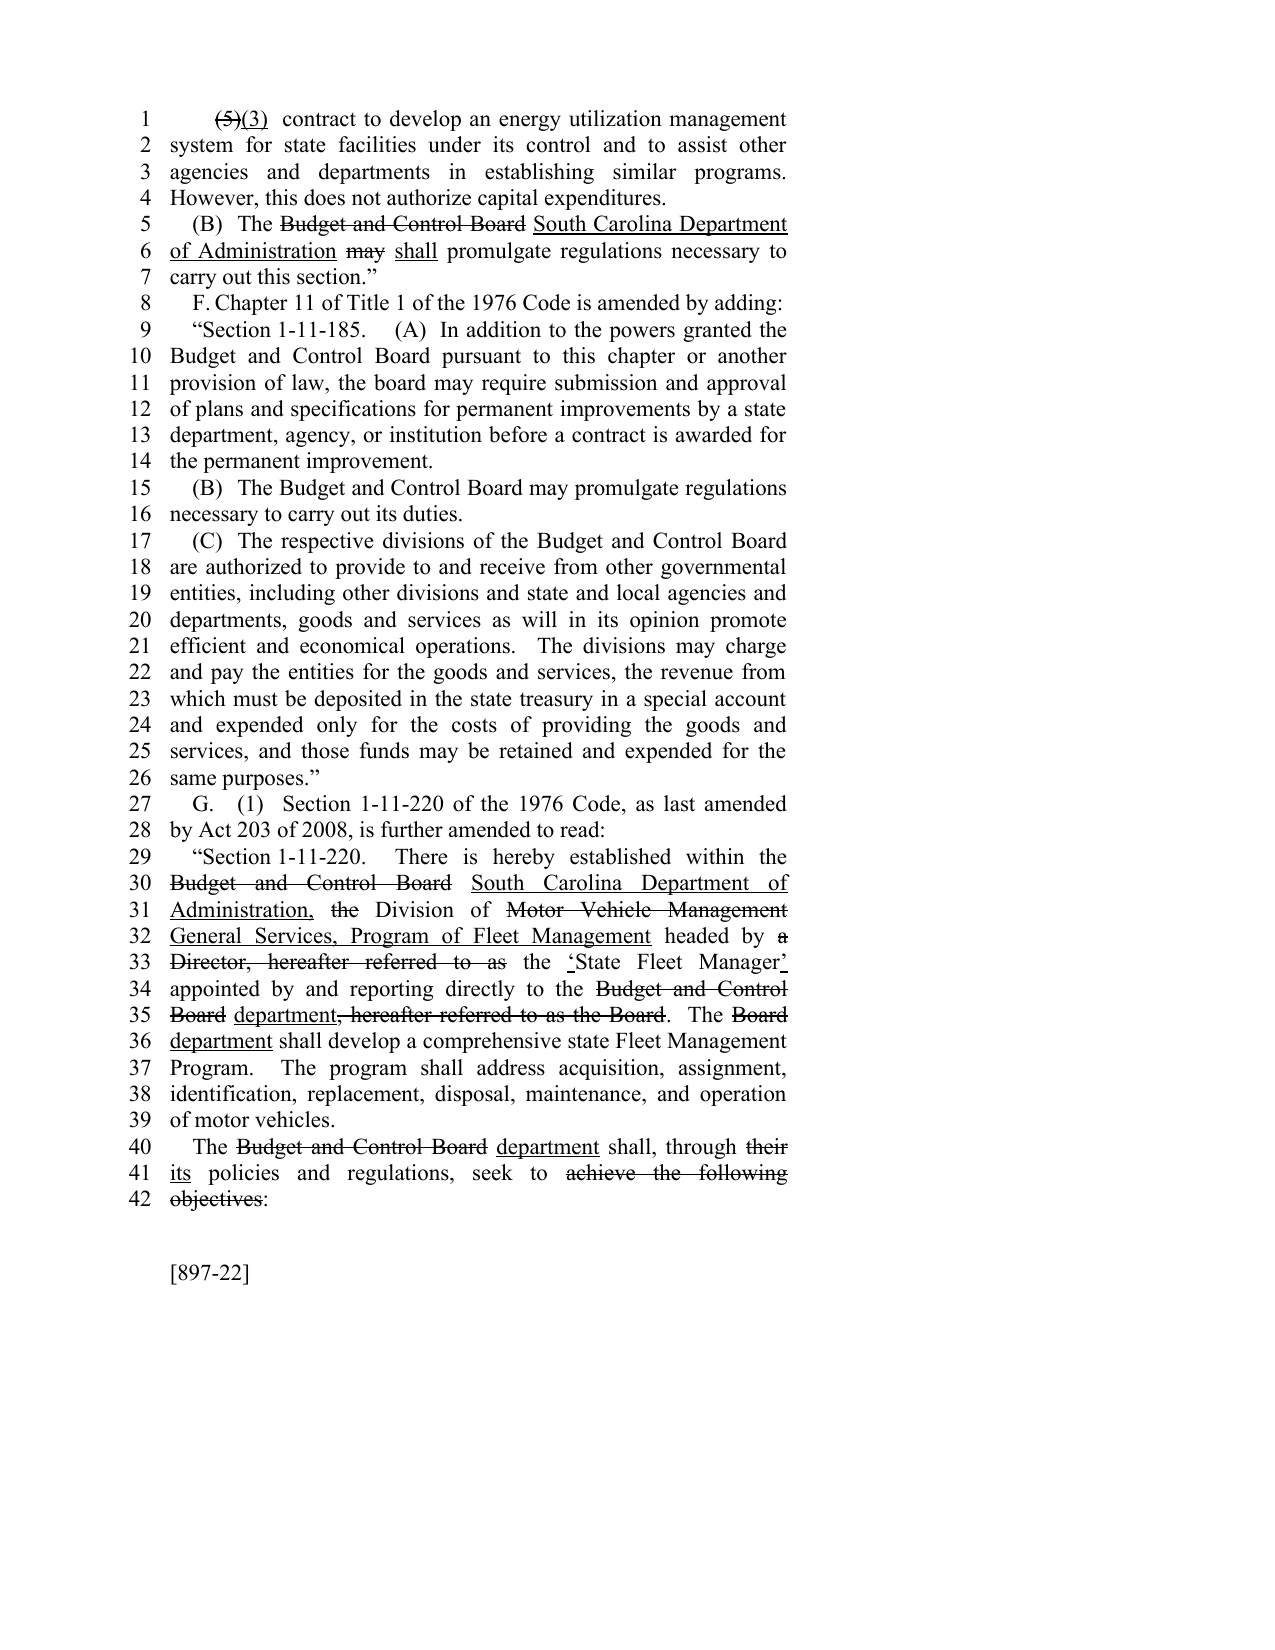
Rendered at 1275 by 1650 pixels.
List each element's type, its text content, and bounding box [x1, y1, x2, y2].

text “Section 1-11-185. (A) In addition to the powers granted the Budget and Control Board pursuant to this chapter or another provision of law, the board may require submission and approval of plans and specifications for permanent improvements by a state department, agency, or institution before a contract is awarded for the permanent improvement. [169, 316, 787, 474]
text G. (1) Section 1-11-220 of the 1976 Code, as last amended by Act 203 of 2008, is further amended to read: [169, 790, 787, 843]
text The Budget and Control Board department shall, through their its policies and regulations, seek to achieve the following objectives: [169, 1133, 787, 1212]
text (B) The Budget and Control Board may promulgate regulations necessary to carry out its duties. [169, 474, 787, 527]
text “Section 1-11-220. There is hereby established within the Budget and Control Board South Carolina Department of Administration, the Division of Motor Vehicle Management General Services, Program of Fleet Management headed by a Director, hereafter referred to as the ‘State Fleet Manager’ appointed by and reporting directly to the Budget and Control Board department, hereafter referred to as the Board. The Board department shall develop a comprehensive state Fleet Management Program. The program shall address acquisition, assignment, identification, replacement, disposal, maintenance, and operation of motor vehicles. [169, 843, 787, 1133]
text (5)(3) contract to develop an energy utilization management system for state facilities under its control and to assist other agencies and departments in establishing similar programs. However, this does not authorize capital expenditures. [169, 105, 787, 210]
text (B) The Budget and Control Board South Carolina Department of Administration may shall promulgate regulations necessary to carry out this section.” [169, 210, 787, 289]
text (C) The respective divisions of the Budget and Control Board are authorized to provide to and receive from other governmental entities, including other divisions and state and local agencies and departments, goods and services as will in its opinion promote efficient and economical operations. The divisions may charge and pay the entities for the goods and services, the revenue from which must be deposited in the state treasury in a special account and expended only for the costs of providing the goods and services, and those funds may be retained and expended for the same purposes.” [169, 527, 787, 790]
text F. Chapter 11 of Title 1 of the 1976 Code is amended by adding: [169, 289, 787, 316]
